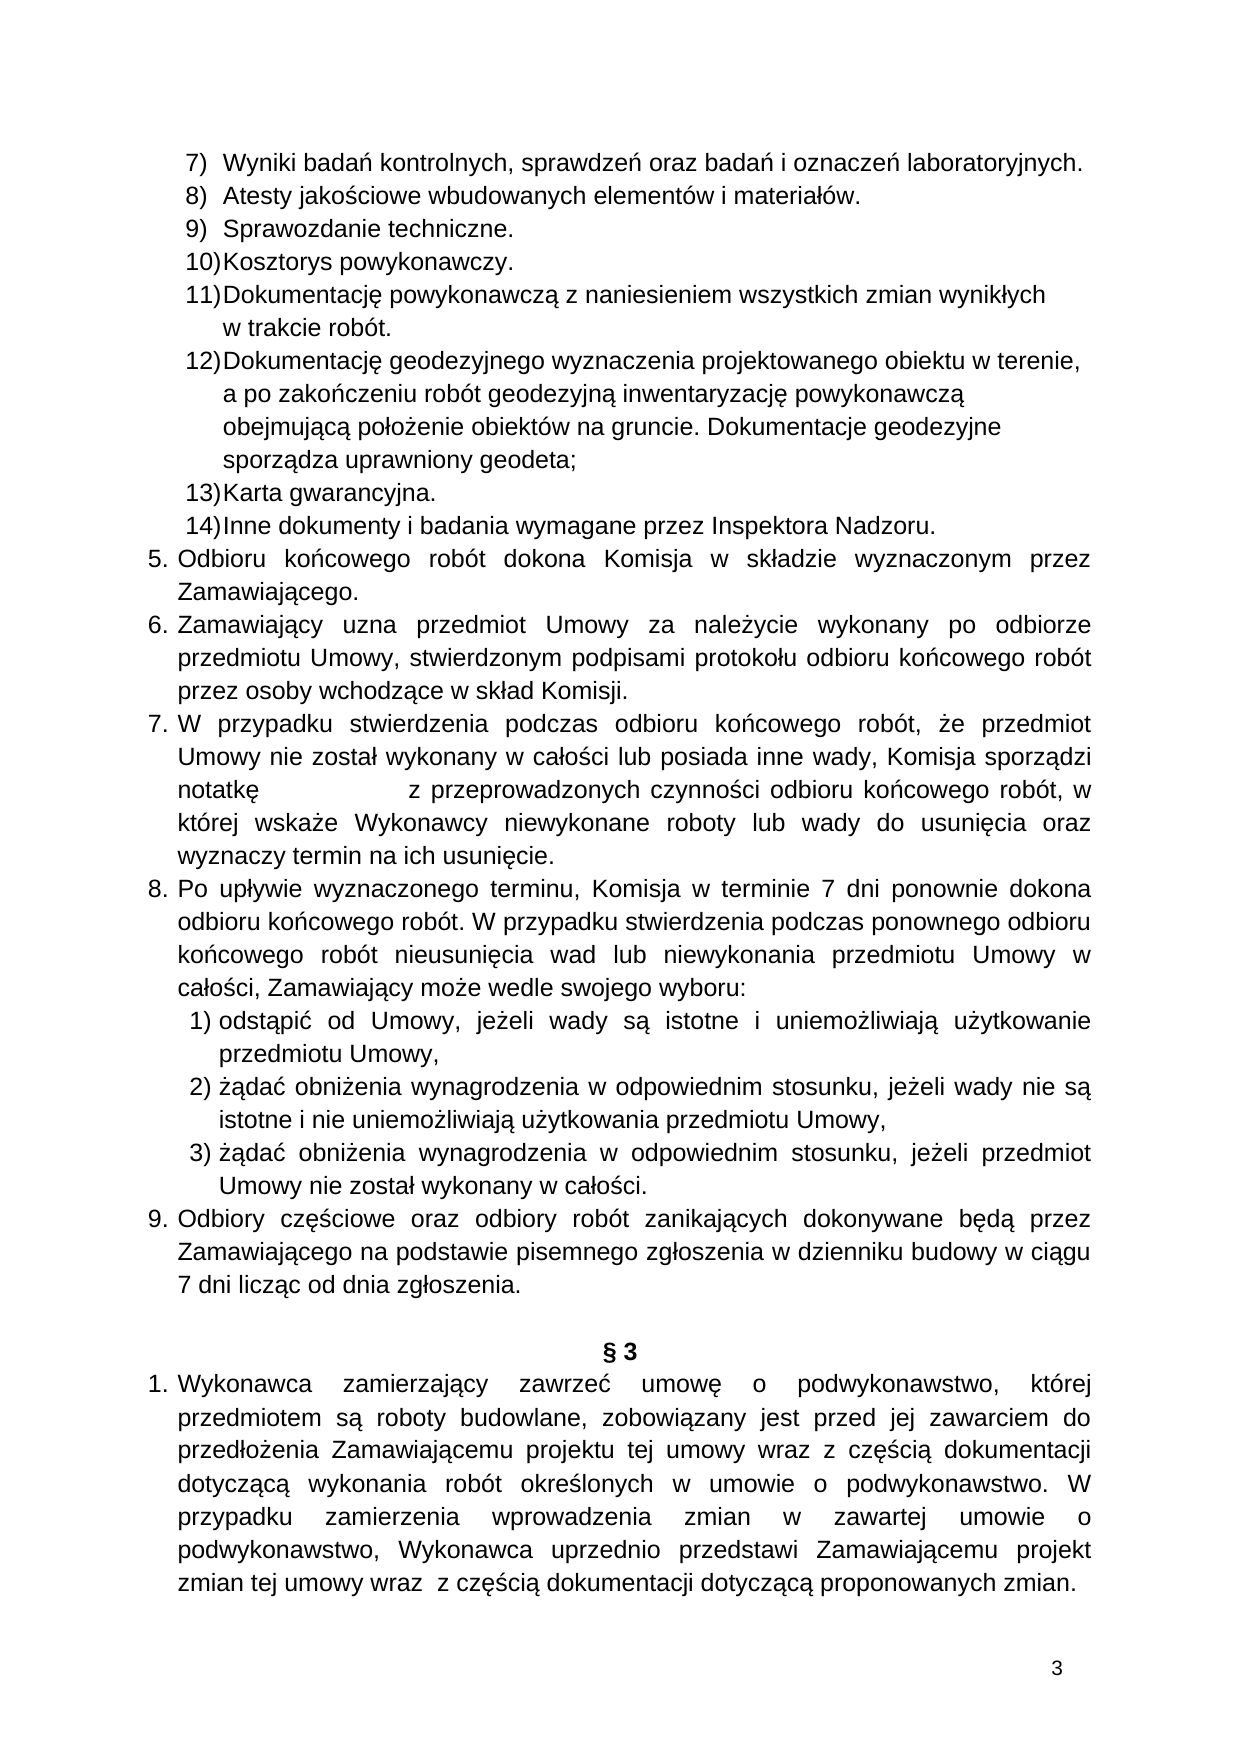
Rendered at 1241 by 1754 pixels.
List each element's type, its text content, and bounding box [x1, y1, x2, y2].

list Wykonawca zamierzający zawrzeć umowę o podwykonawstwo, której przedmiotem są roboty budowlane, zobowiązany jest przed jej zawarciem do przedłożenia Zamawiającemu projektu tej umowy wraz z częścią dokumentacji dotyczącą wykonania robót określonych w umowie o podwykonawstwo. W przypadku zamierzenia wprowadzenia zmian w zawartej umowie o podwykonawstwo, Wykonawca uprzednio przedstawi Zamawiającemu projekt zmian tej umowy wraz z częścią dokumentacji dotyczącą proponowanych zmian. [148, 1369, 1092, 1596]
list Karta gwarancyjna. [185, 478, 1092, 507]
list odstąpić od Umowy, jeżeli wady są istotne i uniemożliwiają użytkowanie przedmiotu Umowy, [189, 1006, 1092, 1068]
list Sprawozdanie techniczne. [185, 214, 1092, 242]
list Dokumentację geodezyjnego wyznaczenia projektowanego obiektu w terenie, a po zakończeniu robót geodezyjną inwentaryzację powykonawczą obejmującą położenie obiektów na gruncie. Dokumentacje geodezyjne sporządza uprawniony geodeta; [185, 346, 1092, 474]
list Odbioru końcowego robót dokona Komisja w składzie wyznaczonym przez Zamawiającego. [148, 544, 1092, 606]
list Wyniki badań kontrolnych, sprawdzeń oraz badań i oznaczeń laboratoryjnych. [185, 148, 1092, 176]
list żądać obniżenia wynagrodzenia w odpowiednim stosunku, jeżeli przedmiot Umowy nie został wykonany w całości. [189, 1138, 1092, 1200]
text § 3 [148, 1336, 1092, 1365]
list Kosztorys powykonawczy. [185, 247, 1092, 276]
list Inne dokumenty i badania wymagane przez Inspektora Nadzoru. [185, 511, 1092, 540]
list W przypadku stwierdzenia podczas odbioru końcowego robót, że przedmiot Umowy nie został wykonany w całości lub posiada inne wady, Komisja sporządzi notatkę z przeprowadzonych czynności odbioru końcowego robót, w której wskaże Wykonawcy niewykonane roboty lub wady do usunięcia oraz wyznaczy termin na ich usunięcie. [148, 709, 1092, 870]
list Po upływie wyznaczonego terminu, Komisja w terminie 7 dni ponownie dokona odbioru końcowego robót. W przypadku stwierdzenia podczas ponownego odbioru końcowego robót nieusunięcia wad lub niewykonania przedmiotu Umowy w całości, Zamawiający może wedle swojego wyboru: [148, 874, 1092, 1002]
list żądać obniżenia wynagrodzenia w odpowiednim stosunku, jeżeli wady nie są istotne i nie uniemożliwiają użytkowania przedmiotu Umowy, [189, 1072, 1092, 1134]
list Atesty jakościowe wbudowanych elementów i materiałów. [185, 181, 1092, 209]
list Dokumentację powykonawczą z naniesieniem wszystkich zmian wynikłych w trakcie robót. [185, 280, 1092, 342]
list Odbiory częściowe oraz odbiory robót zanikających dokonywane będą przez Zamawiającego na podstawie pisemnego zgłoszenia w dzienniku budowy w ciągu 7 dni licząc od dnia zgłoszenia. [148, 1204, 1092, 1299]
list Zamawiający uzna przedmiot Umowy za należycie wykonany po odbiorze przedmiotu Umowy, stwierdzonym podpisami protokołu odbioru końcowego robót przez osoby wchodzące w skład Komisji. [148, 610, 1092, 705]
